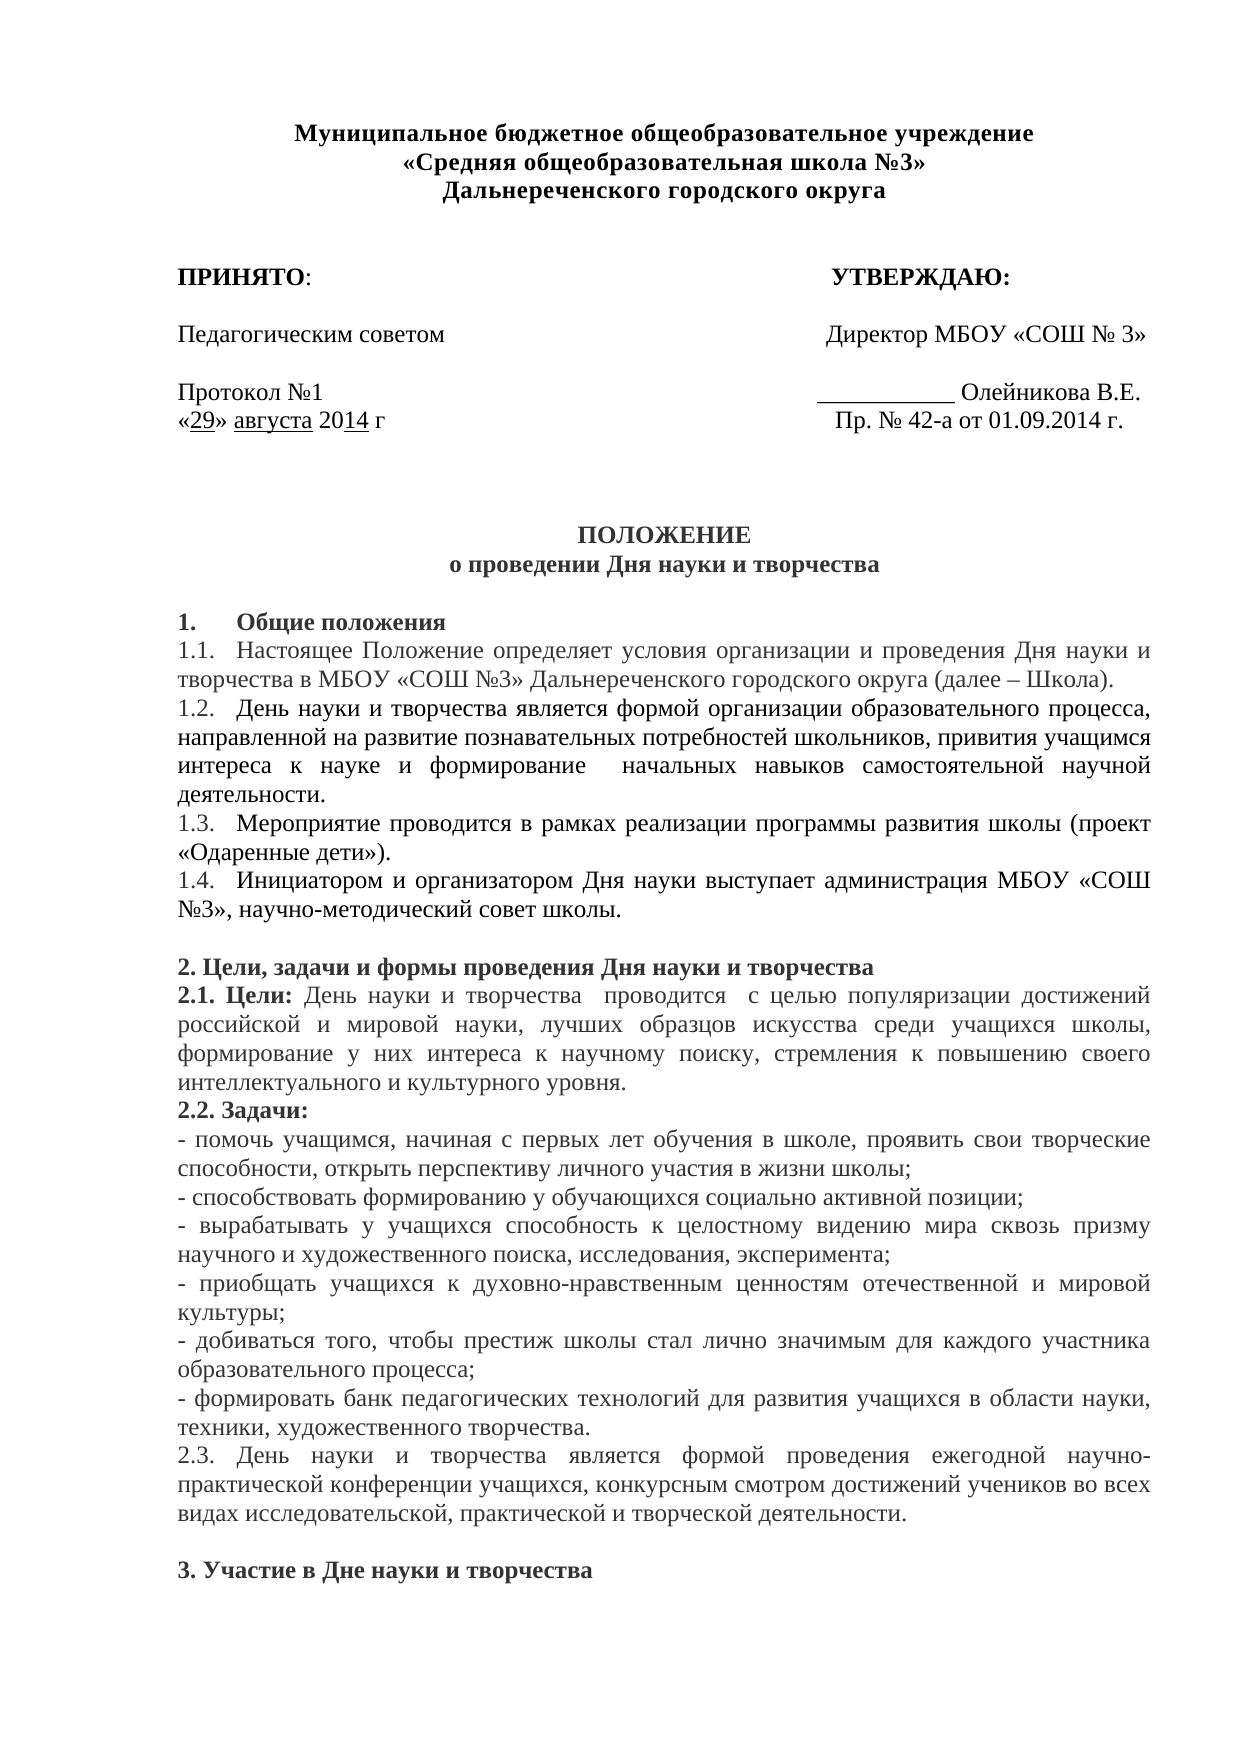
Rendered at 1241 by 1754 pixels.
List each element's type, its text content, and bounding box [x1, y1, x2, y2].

list Инициатором и организатором Дня науки выступает администрация МБОУ «СОШ №3», научно-методический совет школы. [177, 866, 1152, 923]
text - приобщать учащихся к духовно-нравственным ценностям отечественной и мировой культуры; [177, 1268, 1152, 1326]
text Дальнереченского городского округа [177, 176, 1152, 204]
text Протокол №1 ___________ Олейникова В.Е. [177, 377, 1152, 406]
list Настоящее Положение определяет условия организации и проведения Дня науки и творчества в МБОУ «СОШ №3» Дальнереченского городского округа (далее – Школа). [177, 636, 1152, 693]
text «Средняя общеобразовательная школа №3» [177, 147, 1152, 176]
text Положение [177, 521, 1152, 549]
text Педагогическим советом Директор МБОУ «СОШ № 3» [177, 319, 1152, 348]
text 2. Цели, задачи и формы проведения Дня науки и творчества [177, 952, 1152, 981]
list Мероприятие проводится в рамках реализации программы развития школы (проект «Одаренные дети»). [177, 808, 1152, 866]
list День науки и творчества является формой организации образовательного процесса, направленной на развитие познавательных потребностей школьников, привития учащимся интереса к науке и формирование начальных навыков самостоятельной научной деятельности. [177, 693, 1152, 808]
text 2.1. Цели: День науки и творчества проводится с целью популяризации достижений российской и мировой науки, лучших образцов искусства среди учащихся школы, формирование у них интереса к научному поиску, стремления к повышению своего интеллектуального и культурного уровня. [177, 981, 1152, 1096]
text - способствовать формированию у обучающихся социально активной позиции; [177, 1182, 1152, 1211]
text 2.3. День науки и творчества является формой проведения ежегодной научно-практической конференции учащихся, конкурсным смотром достижений учеников во всех видах исследовательской, практической и творческой деятельности. [177, 1441, 1152, 1527]
text Муниципальное бюджетное общеобразовательное учреждение [177, 118, 1152, 147]
text - вырабатывать у учащихся способность к целостному видению мира сквозь призму научного и художественного поиска, исследования, эксперимента; [177, 1211, 1152, 1268]
text о проведении Дня науки и творчества [177, 549, 1152, 578]
list Общие положения [177, 607, 1152, 636]
text - формировать банк педагогических технологий для развития учащихся в области науки, техники, художественного творчества. [177, 1383, 1152, 1441]
text 3. Участие в Дне науки и творчества [177, 1556, 1152, 1584]
text - помочь учащимся, начиная с первых лет обучения в школе, проявить свои творческие способности, открыть перспективу личного участия в жизни школы; [177, 1124, 1152, 1182]
text «29» августа 2014 г Пр. № 42-а от 01.09.2014 г. [177, 406, 1152, 434]
text - добиваться того, чтобы престиж школы стал лично значимым для каждого участника образовательного процесса; [177, 1326, 1152, 1383]
text 2.2. Задачи: [177, 1096, 1152, 1124]
text ПРИНЯТО: УТВЕРЖДАЮ: [177, 262, 1152, 291]
